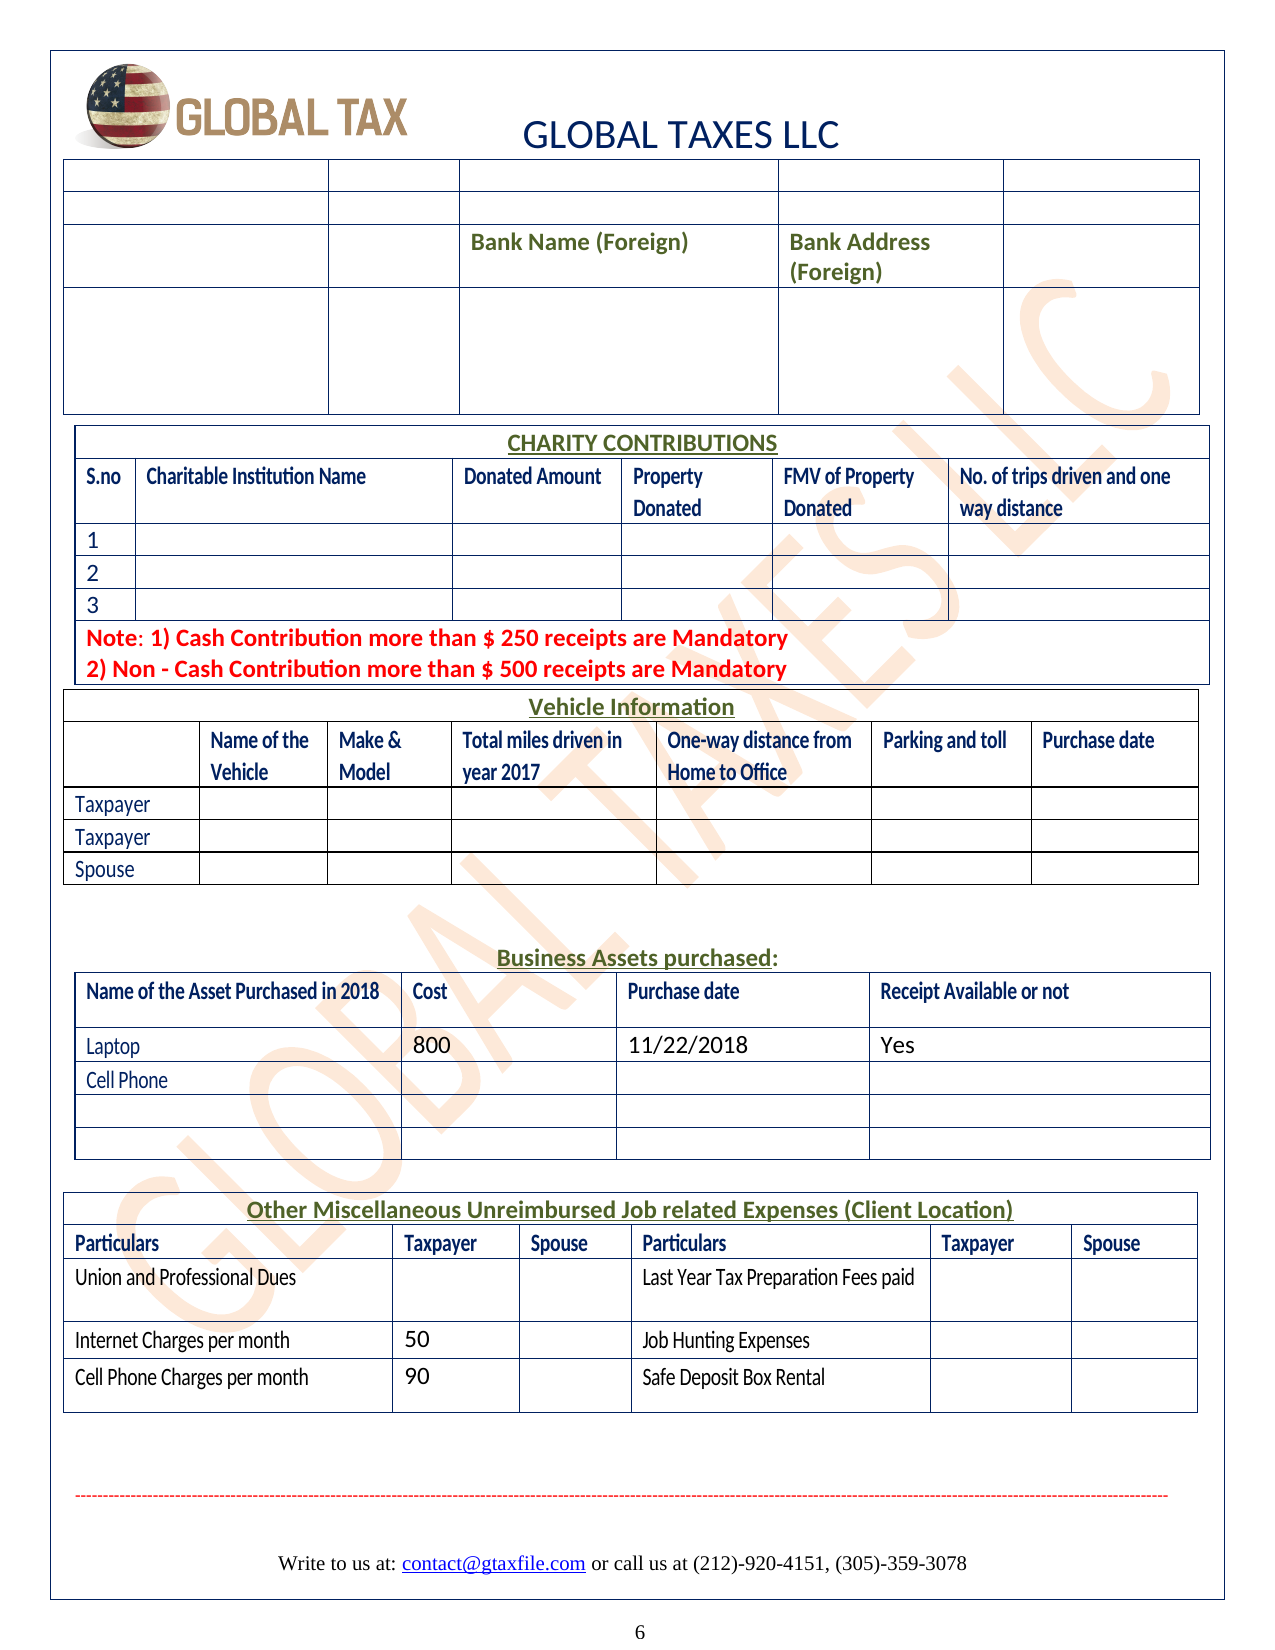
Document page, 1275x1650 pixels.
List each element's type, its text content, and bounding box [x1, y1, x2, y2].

table_cell [773, 524, 948, 555]
table_cell [136, 524, 452, 555]
table_cell [453, 589, 621, 620]
table_cell [64, 288, 328, 413]
table_cell [329, 225, 459, 287]
table_cell Note: 1) Cash Contribution more than $ 250 receipts are Mandatory 2) Non - Cash Contribution more than $ 500 receipts are Mandatory [76, 621, 1209, 684]
table_cell [520, 1359, 631, 1412]
table_cell S.no [76, 459, 135, 523]
table_cell [329, 192, 459, 224]
table_cell Safe Deposit Box Rental [632, 1359, 930, 1412]
table_cell Job Hunting Expenses [632, 1322, 930, 1358]
table_cell [931, 1359, 1071, 1412]
table_cell [200, 820, 327, 851]
table_cell [460, 288, 778, 413]
table_header Purchase date [617, 973, 869, 1027]
table_cell [622, 524, 772, 555]
table_cell [870, 1095, 1210, 1127]
table_cell No. of trips driven and one way distance [949, 459, 1209, 523]
table_cell [872, 820, 1031, 851]
table_cell Spouse [520, 1225, 631, 1258]
table_cell [949, 589, 1209, 620]
table_cell Internet Charges per month [64, 1322, 392, 1358]
table_cell [453, 524, 621, 555]
table_cell Name of the Vehicle [200, 722, 327, 786]
table_cell 1 [76, 524, 135, 555]
table_cell [460, 192, 778, 224]
table_cell Last Year Tax Preparation Fees paid [632, 1259, 930, 1321]
table_cell Property Donated [622, 459, 772, 523]
table_cell [453, 556, 621, 588]
table_cell [1004, 288, 1199, 413]
table_cell [452, 820, 656, 851]
table_cell [1032, 820, 1198, 851]
table_cell 50 [393, 1322, 519, 1358]
table_cell Make & Model [328, 722, 451, 786]
table_cell [1072, 1359, 1197, 1412]
table_cell [452, 788, 656, 819]
table_cell Total miles driven in year 2017 [452, 722, 656, 786]
table_cell Bank Address (Foreign) [779, 225, 1003, 287]
table_cell One-way distance from Home to Office [657, 722, 871, 786]
table_cell [1004, 225, 1199, 287]
table_header Name of the Asset Purchased in 2018 [76, 973, 401, 1027]
table_cell FMV of Property Donated [773, 459, 948, 523]
table_cell [64, 160, 328, 191]
table_cell [520, 1322, 631, 1358]
text Business Assets purchased: [75, 942, 1200, 972]
table_cell [402, 1128, 616, 1159]
table_cell Spouse [64, 853, 199, 884]
table_cell [329, 288, 459, 413]
table_cell [328, 853, 451, 884]
table_cell [949, 556, 1209, 588]
table_cell [64, 225, 328, 287]
table_cell 11/22/2018 [617, 1028, 869, 1061]
table_cell Charitable Institution Name [136, 459, 452, 523]
table_cell [520, 1259, 631, 1321]
table_cell Purchase date [1032, 722, 1198, 786]
table_cell Taxpayer [64, 820, 199, 851]
table_cell [872, 788, 1031, 819]
table_cell [328, 820, 451, 851]
table_cell [779, 160, 1003, 191]
table_cell [64, 192, 328, 224]
table_cell [76, 1128, 401, 1159]
table_cell Union and Professional Dues [64, 1259, 392, 1321]
table_cell [931, 1322, 1071, 1358]
table_cell [328, 788, 451, 819]
table_cell Yes [870, 1028, 1210, 1061]
table_cell Cell Phone Charges per month [64, 1359, 392, 1412]
table_cell [1004, 192, 1199, 224]
table_cell [949, 524, 1209, 555]
table_cell [931, 1259, 1071, 1321]
table_cell Taxpayer [931, 1225, 1071, 1258]
table_cell [1032, 788, 1198, 819]
table_cell [136, 589, 452, 620]
table_cell [872, 853, 1031, 884]
table_cell [402, 1095, 616, 1127]
table_cell [657, 788, 871, 819]
table_cell [1004, 160, 1199, 191]
table_cell [657, 853, 871, 884]
table_cell [622, 589, 772, 620]
table_cell [870, 1062, 1210, 1094]
table_cell [617, 1095, 869, 1127]
table_cell [460, 160, 778, 191]
table_cell Cell Phone [76, 1062, 401, 1094]
table_cell [200, 853, 327, 884]
table_cell [617, 1128, 869, 1159]
table_cell [870, 1128, 1210, 1159]
table_cell Taxpayer [64, 788, 199, 819]
table_cell [136, 556, 452, 588]
table_cell [1072, 1322, 1197, 1358]
table_header CHARITY CONTRIBUTIONS [76, 426, 1209, 457]
table_cell Taxpayer [393, 1225, 519, 1258]
table_cell 90 [393, 1359, 519, 1412]
table_cell 800 [402, 1028, 616, 1061]
table_cell [617, 1062, 869, 1094]
table_cell [200, 788, 327, 819]
table_cell Particulars [632, 1225, 930, 1258]
table_cell [779, 288, 1003, 413]
table_cell Laptop [76, 1028, 401, 1061]
table_header Receipt Available or not [870, 973, 1210, 1027]
table_cell [657, 820, 871, 851]
table_cell [779, 192, 1003, 224]
table_header Other Miscellaneous Unreimbursed Job related Expenses (Client Location) [64, 1193, 1197, 1224]
table_cell [393, 1259, 519, 1321]
picture [75, 63, 408, 149]
table_cell Particulars [64, 1225, 392, 1258]
table_header Cost [402, 973, 616, 1027]
table_cell [329, 160, 459, 191]
table_cell [773, 589, 948, 620]
table_cell Parking and toll [872, 722, 1031, 786]
table_cell [773, 556, 948, 588]
table_cell 2 [76, 556, 135, 588]
table_header Vehicle Information [64, 690, 1198, 721]
table_cell [76, 1095, 401, 1127]
table_cell [452, 853, 656, 884]
table_cell Donated Amount [453, 459, 621, 523]
table_cell 3 [76, 589, 135, 620]
table_cell [1032, 853, 1198, 884]
table_cell [622, 556, 772, 588]
table_cell Spouse [1072, 1225, 1197, 1258]
table_cell [64, 722, 199, 786]
table_cell [402, 1062, 616, 1094]
table_cell Bank Name (Foreign) [460, 225, 778, 287]
table_cell [1072, 1259, 1197, 1321]
